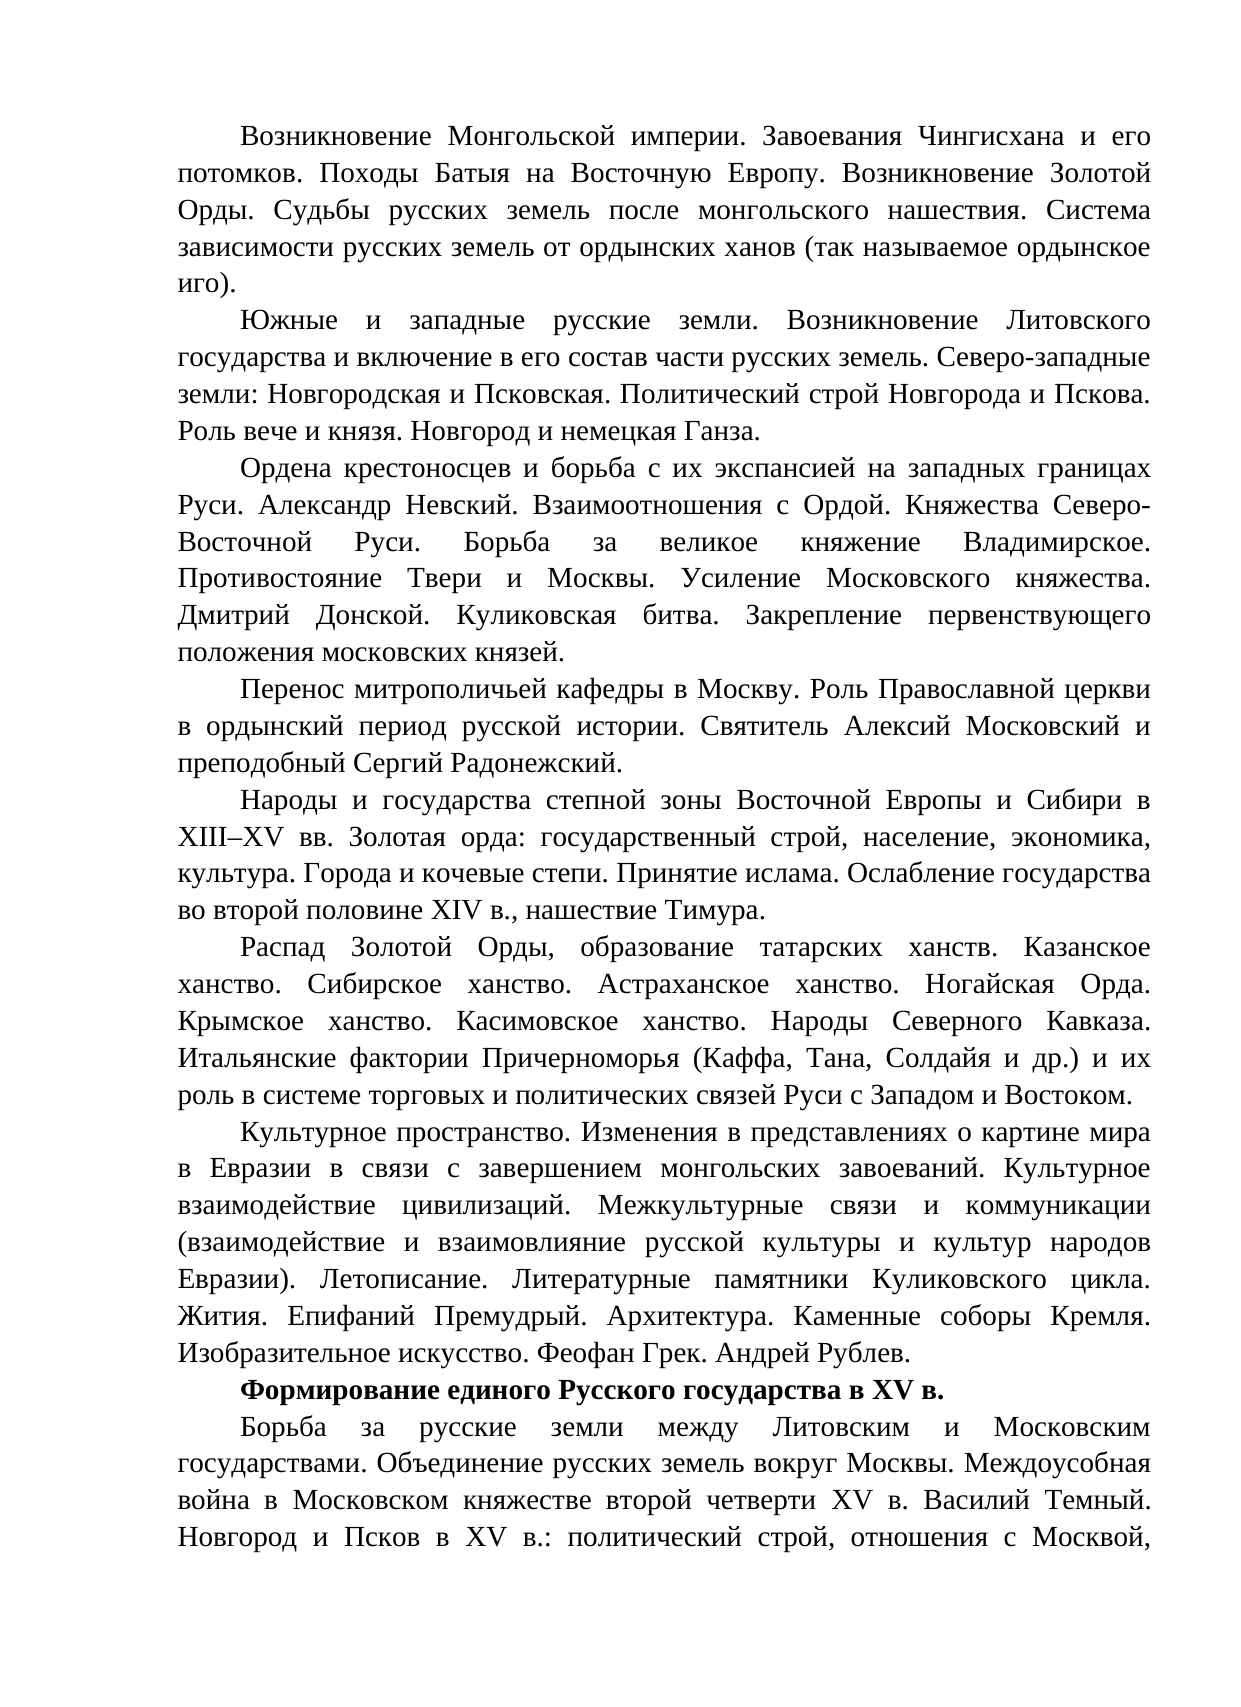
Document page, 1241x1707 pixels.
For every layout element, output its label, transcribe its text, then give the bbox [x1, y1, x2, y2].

text Возникновение Монгольской империи. Завоевания Чингисхана и его потомков. Походы Батыя на Восточную Европу. Возникновение Золотой Орды. Судьбы русских земель после монгольского нашествия. Система зависимости русских земель от ордынских ханов (так называемое ордынское иго). [177, 118, 1152, 299]
text Распад Золотой Орды, образование татарских ханств. Казанское ханство. Сибирское ханство. Астраханское ханство. Ногайская Орда. Крымское ханство. Касимовское ханство. Народы Северного Кавказа. Итальянские фактории Причерноморья (Каффа, Тана, Солдайя и др.) и их роль в системе торговых и политических связей Руси с Западом и Востоком. [177, 929, 1152, 1110]
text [177, 1409, 1152, 1553]
text Народы и государства степной зоны Восточной Европы и Сибири в XIII–XV вв. Золотая орда: государственный строй, население, экономика, культура. Города и кочевые степи. Принятие ислама. Ослабление государства во второй половине XIV в., нашествие Тимура. [177, 782, 1152, 926]
text Формирование единого Русского государства в XV в. [177, 1372, 1152, 1405]
text Культурное пространство. Изменения в представлениях о картине мира в Евразии в связи с завершением монгольских завоеваний. Культурное взаимодействие цивилизаций. Межкультурные связи и коммуникации (взаимодействие и взаимовлияние русской культуры и культур народов Евразии). Летописание. Литературные памятники Куликовского цикла. Жития. Епифаний Премудрый. Архитектура. Каменные соборы Кремля. Изобразительное искусство. Феофан Грек. Андрей Рублев. [177, 1114, 1152, 1368]
text Ордена крестоносцев и борьба с их экспансией на западных границах Руси. Александр Невский. Взаимоотношения с Ордой. Княжества Северо-Восточной Руси. Борьба за великое княжение Владимирское. Противостояние Твери и Москвы. Усиление Московского княжества. Дмитрий Донской. Куликовская битва. Закрепление первенствующего положения московских князей. [177, 450, 1152, 668]
text Перенос митрополичьей кафедры в Москву. Роль Православной церкви в ордынский период русской истории. Святитель Алексий Московский и преподобный Сергий Радонежский. [177, 671, 1152, 778]
text Южные и западные русские земли. Возникновение Литовского государства и включение в его состав части русских земель. Северо-западные земли: Новгородская и Псковская. Политический строй Новгорода и Пскова. Роль вече и князя. Новгород и немецкая Ганза. [177, 302, 1152, 447]
